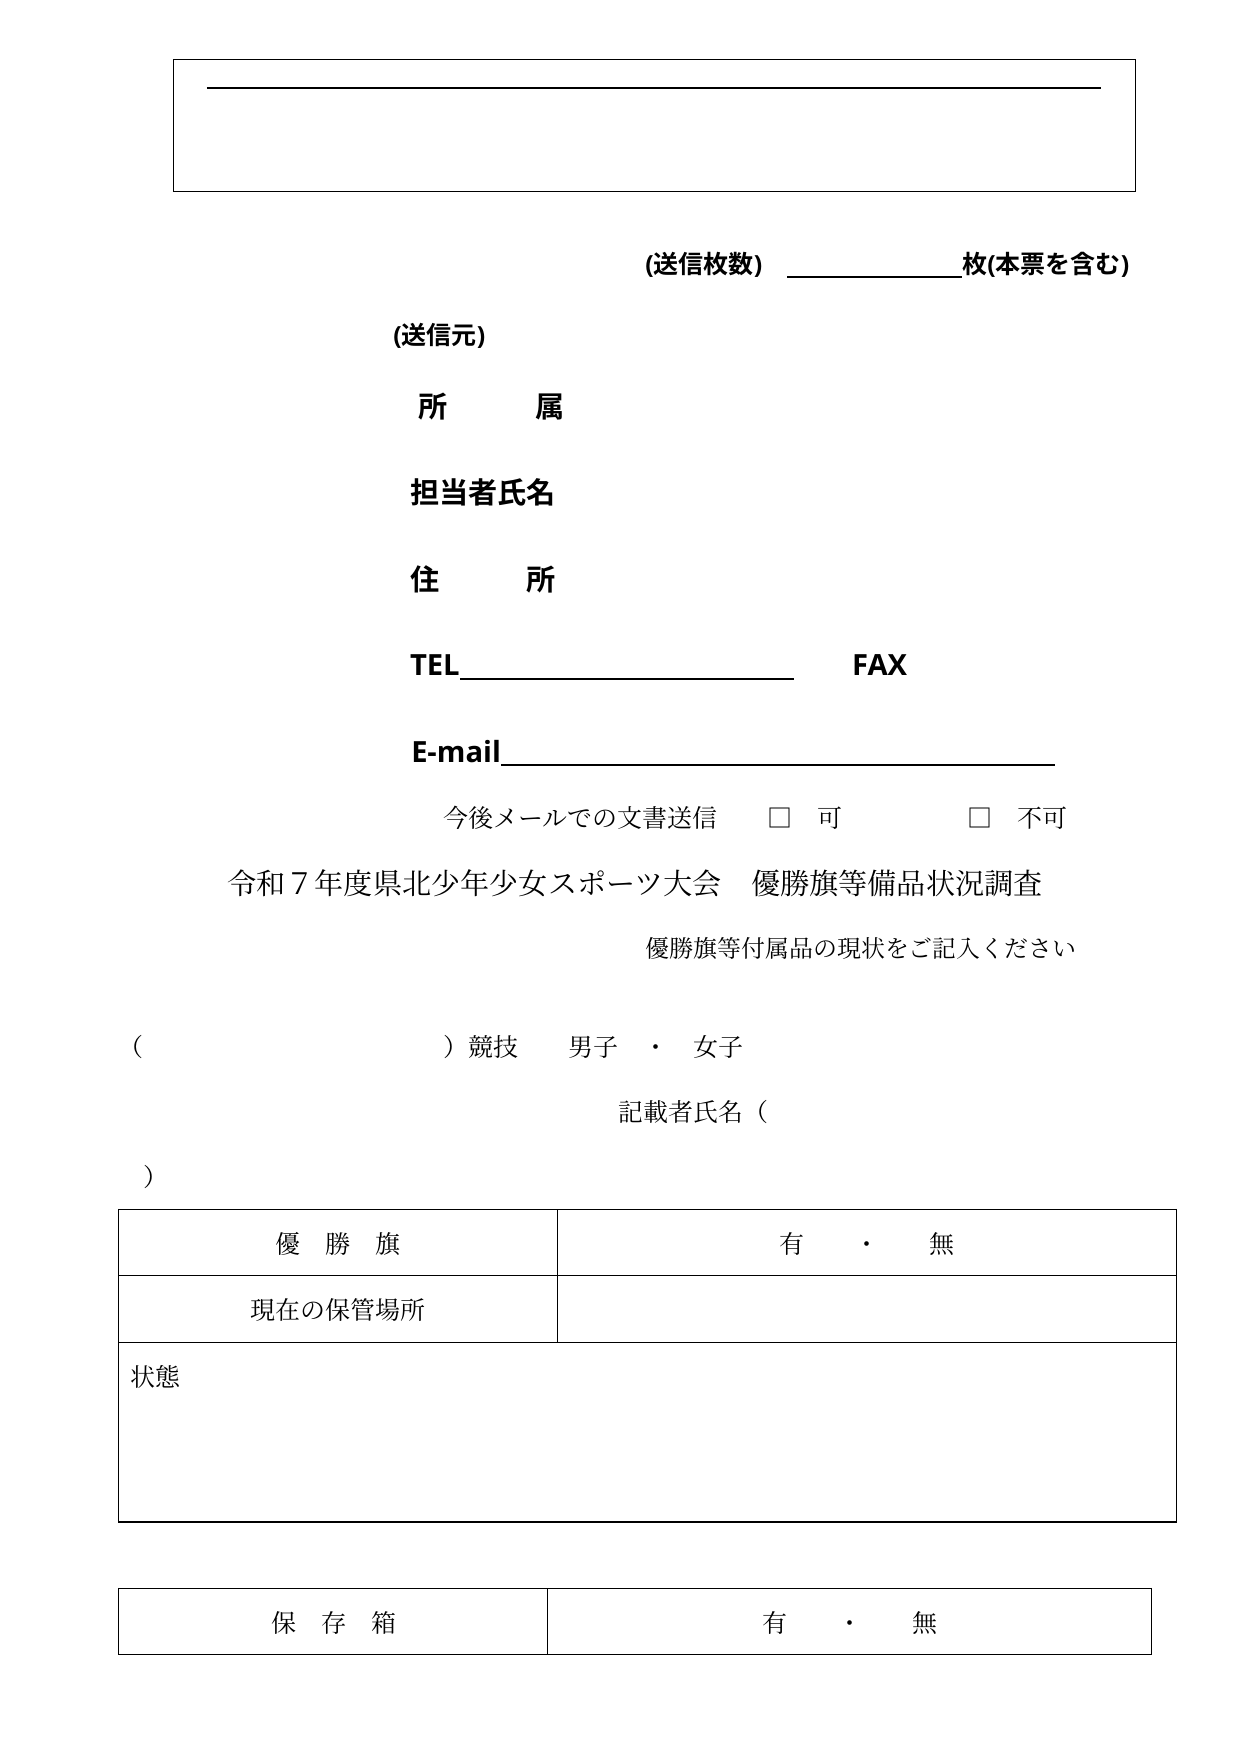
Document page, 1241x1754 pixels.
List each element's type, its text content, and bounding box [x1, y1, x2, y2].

text 令和７年度県北少年少女スポーツ大会 優勝旗等備品状況調査 [118, 849, 1152, 914]
table_cell 状態 [119, 1343, 1176, 1521]
text （ ）競技 男子 ・ 女子 [118, 1012, 1152, 1078]
text (送信元) [118, 301, 1152, 366]
text 記載者氏名（ ） [118, 1078, 1152, 1209]
text 所 属 [118, 372, 1152, 437]
table_header [174, 60, 1135, 191]
table_cell [558, 1276, 1176, 1342]
text (送信枚数) 枚(本票を含む) [118, 230, 1152, 296]
text TEL FAX [118, 632, 1152, 697]
table_header 保 存 箱 [119, 1589, 547, 1654]
text 今後メールでの文書送信 □ 可 □ 不可 [118, 783, 1139, 849]
table_header 優 勝 旗 [119, 1210, 557, 1275]
table_cell 現在の保管場所 [119, 1276, 557, 1342]
text E-mail [118, 718, 1139, 783]
text 住 所 [118, 545, 1152, 610]
table_header 有 ・ 無 [558, 1210, 1176, 1275]
text 優勝旗等付属品の現状をご記入ください [118, 914, 1152, 980]
table_header 有 ・ 無 [548, 1589, 1151, 1654]
text 担当者氏名 [118, 458, 1152, 524]
